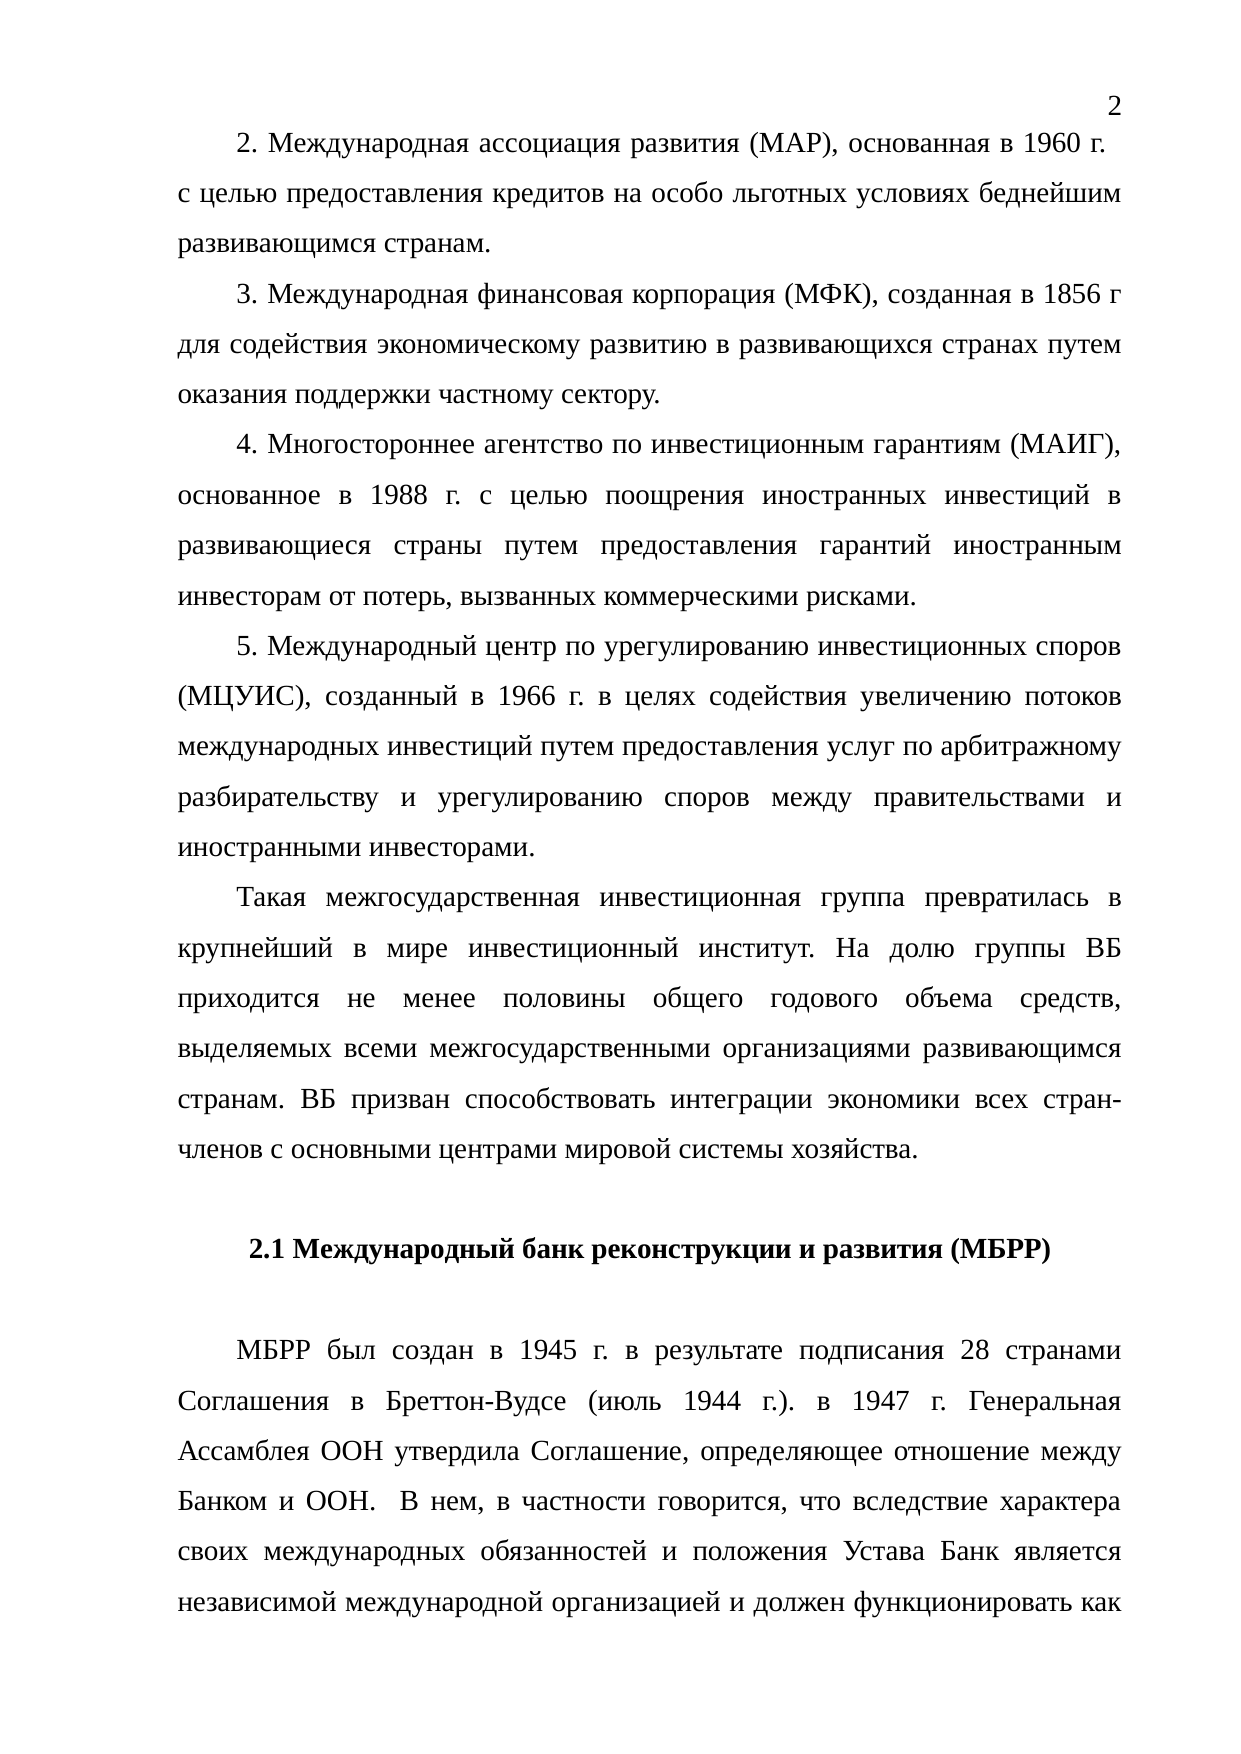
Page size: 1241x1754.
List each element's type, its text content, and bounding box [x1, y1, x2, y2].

text 5. Международный центр по урегулированию инвестиционных споров (МЦУИС), созданный в 1966 г. в целях содействия увеличению потоков международных инвестиций путем предоставления услуг по арбитражному разбирательству и урегулированию споров между правительствами и иностранными инвесторами. [177, 628, 1122, 863]
text 4. Многостороннее агентство по инвестиционным гарантиям (МАИГ), основанное в 1988 г. с целью поощрения иностранных инвестиций в развивающиеся страны путем предоставления гарантий иностранным инвесторам от потерь, вызванных коммерческими рисками. [177, 427, 1122, 611]
subtitle 2.1 Международный банк реконструкции и развития (МБРР) [177, 1232, 1122, 1265]
text 2. Международная ассоциация развития (МАР), основанная в 1960 г. с целью предоставления кредитов на особо льготных условиях беднейшим развивающимся странам. [177, 125, 1122, 259]
text Такая межгосударственная инвестиционная группа превратилась в крупнейший в мире инвестиционный институт. На долю группы ВБ приходится не менее половины общего годового объема средств, выделяемых всеми межгосударственными организациями развивающимся странам. ВБ призван способствовать интеграции экономики всех стран-членов с основными центрами мировой системы хозяйства. [177, 880, 1122, 1165]
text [177, 1332, 1122, 1618]
text 3. Международная финансовая корпорация (МФК), созданная в 1856 г для содействия экономическому развитию в развивающихся странах путем оказания поддержки частному сектору. [177, 276, 1122, 410]
